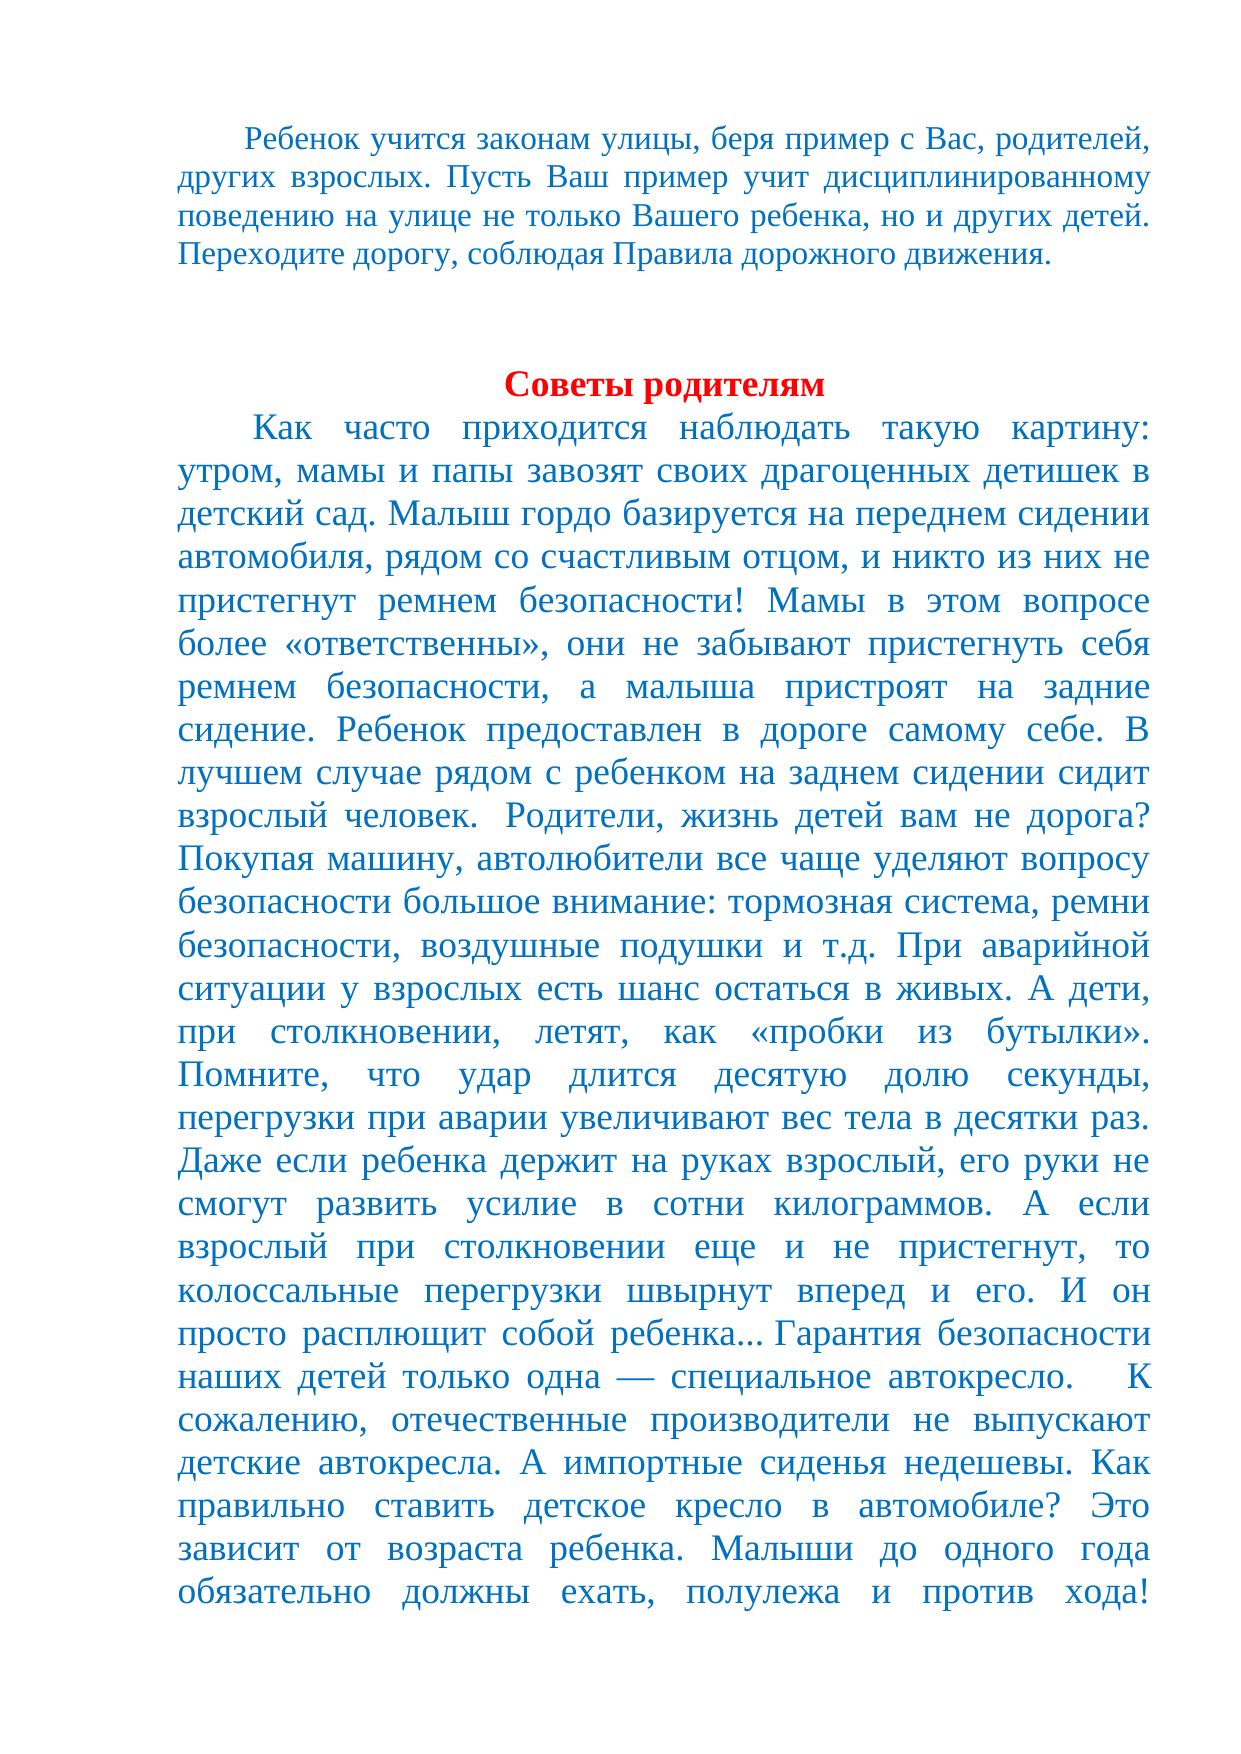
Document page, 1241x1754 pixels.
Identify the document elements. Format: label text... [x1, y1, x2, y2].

text Ребенок учится законам улицы, беря пример с Вас, родителей, других взрослых. Пусть Ваш пример учит дисциплинированному поведению на улице не только Вашего ребенка, но и других детей. Переходите дорогу, соблюдая Правила дорожного движения. [177, 118, 1152, 271]
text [177, 404, 1152, 1612]
text Советы родителям [177, 361, 1152, 404]
